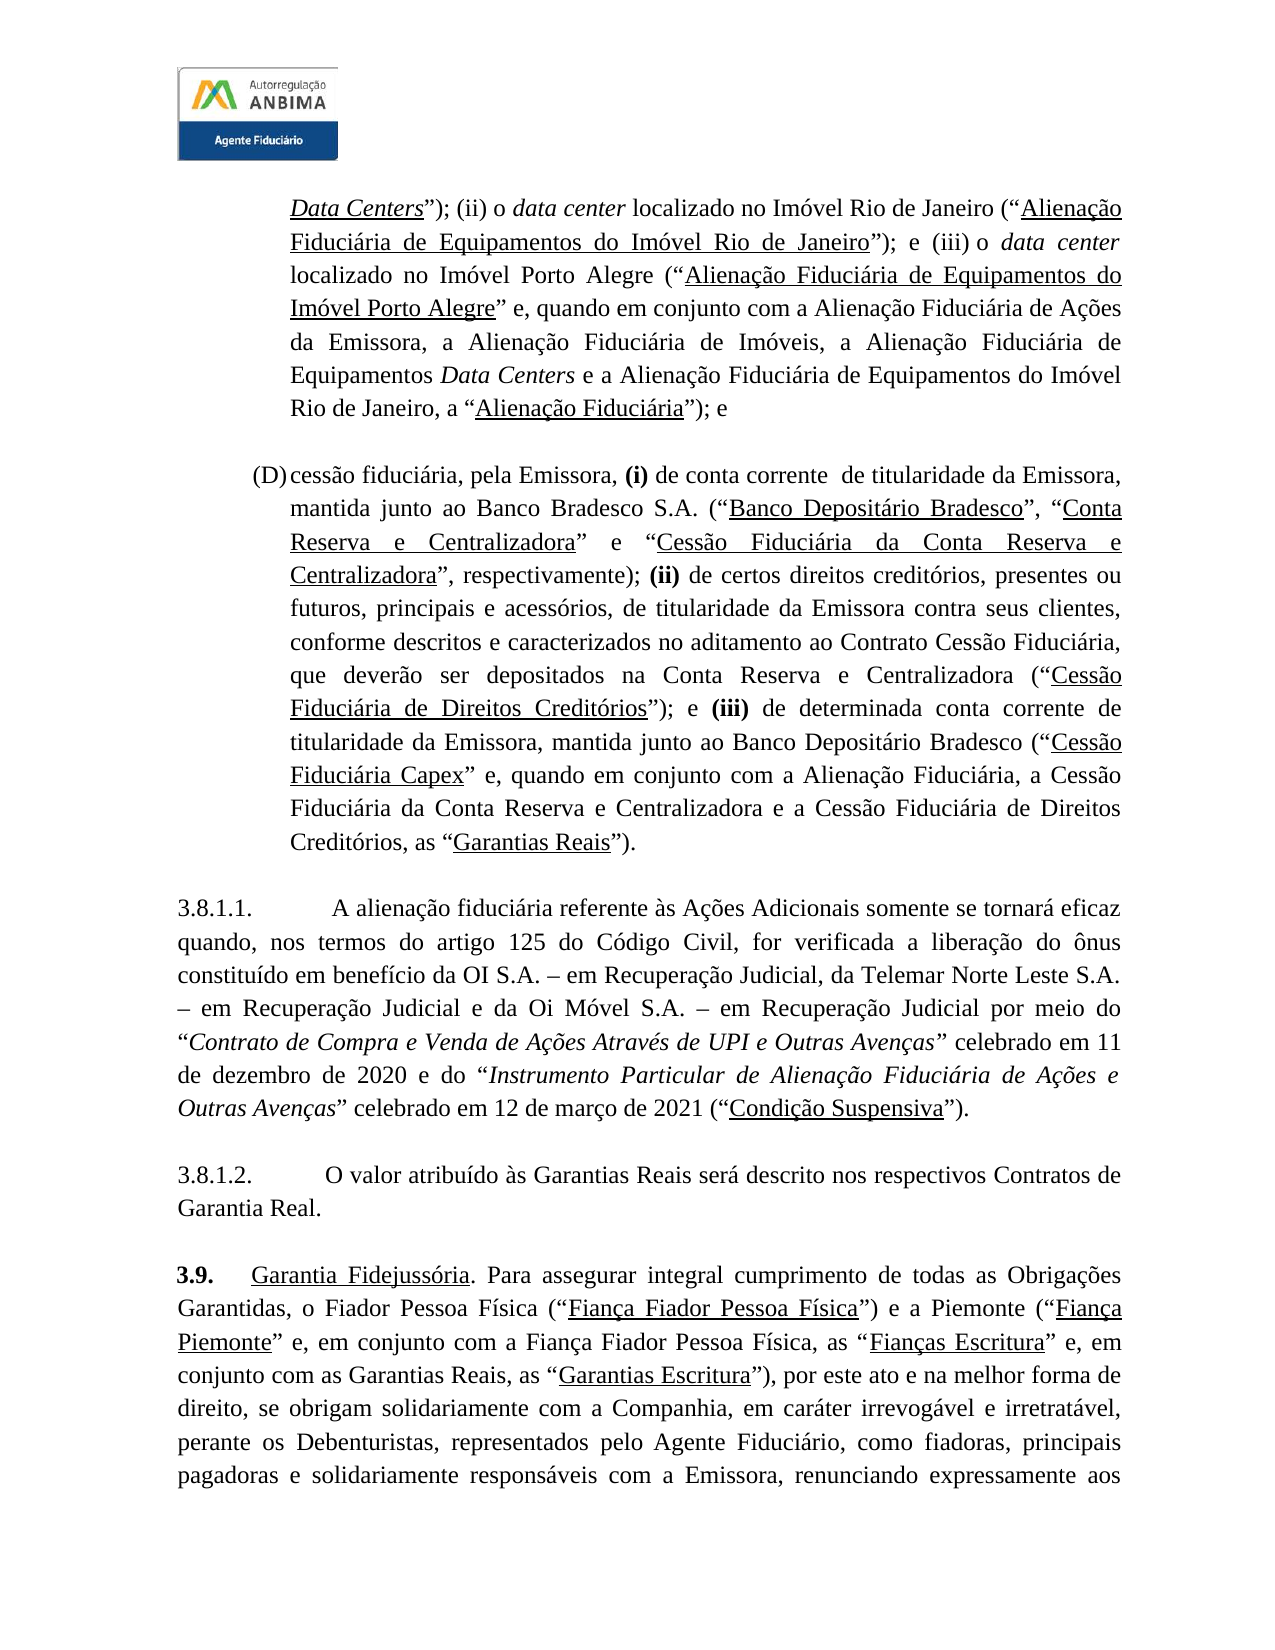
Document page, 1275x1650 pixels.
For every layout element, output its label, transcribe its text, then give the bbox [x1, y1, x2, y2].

list O valor atribuído às Garantias Reais será descrito nos respectivos Contratos de Garantia Real. [177, 1157, 1122, 1223]
list cessão fiduciária, pela Emissora, (i) de conta corrente de titularidade da Emissora, mantida junto ao Banco Bradesco S.A. (“Banco Depositário Bradesco”, “Conta Reserva e Centralizadora” e “Cessão Fiduciária da Conta Reserva e Centralizadora”, respectivamente); (ii) de certos direitos creditórios, presentes ou futuros, principais e acessórios, de titularidade da Emissora contra seus clientes, conforme descritos e caracterizados no aditamento ao Contrato Cessão Fiduciária, que deverão ser depositados na Conta Reserva e Centralizadora (“Cessão Fiduciária de Direitos Creditórios”); e (iii) de determinada conta corrente de titularidade da Emissora, mantida junto ao Banco Depositário Bradesco (“Cessão Fiduciária Capex” e, quando em conjunto com a Alienação Fiduciária, a Cessão Fiduciária da Conta Reserva e Centralizadora e a Cessão Fiduciária de Direitos Creditórios, as “Garantias Reais”). [252, 457, 1122, 857]
picture [177, 67, 338, 161]
list A alienação fiduciária referente às Ações Adicionais somente se tornará eficaz quando, nos termos do artigo 125 do Código Civil, for verificada a liberação do ônus constituído em benefício da OI S.A. – em Recuperação Judicial, da Telemar Norte Leste S.A. – em Recuperação Judicial e da Oi Móvel S.A. – em Recuperação Judicial por meio do “Contrato de Compra e Venda de Ações Através de UPI e Outras Avenças” celebrado em 11 de dezembro de 2020 e do “Instrumento Particular de Alienação Fiduciária de Ações e Outras Avenças” celebrado em 12 de março de 2021 (“Condição Suspensiva”). [177, 890, 1122, 1123]
